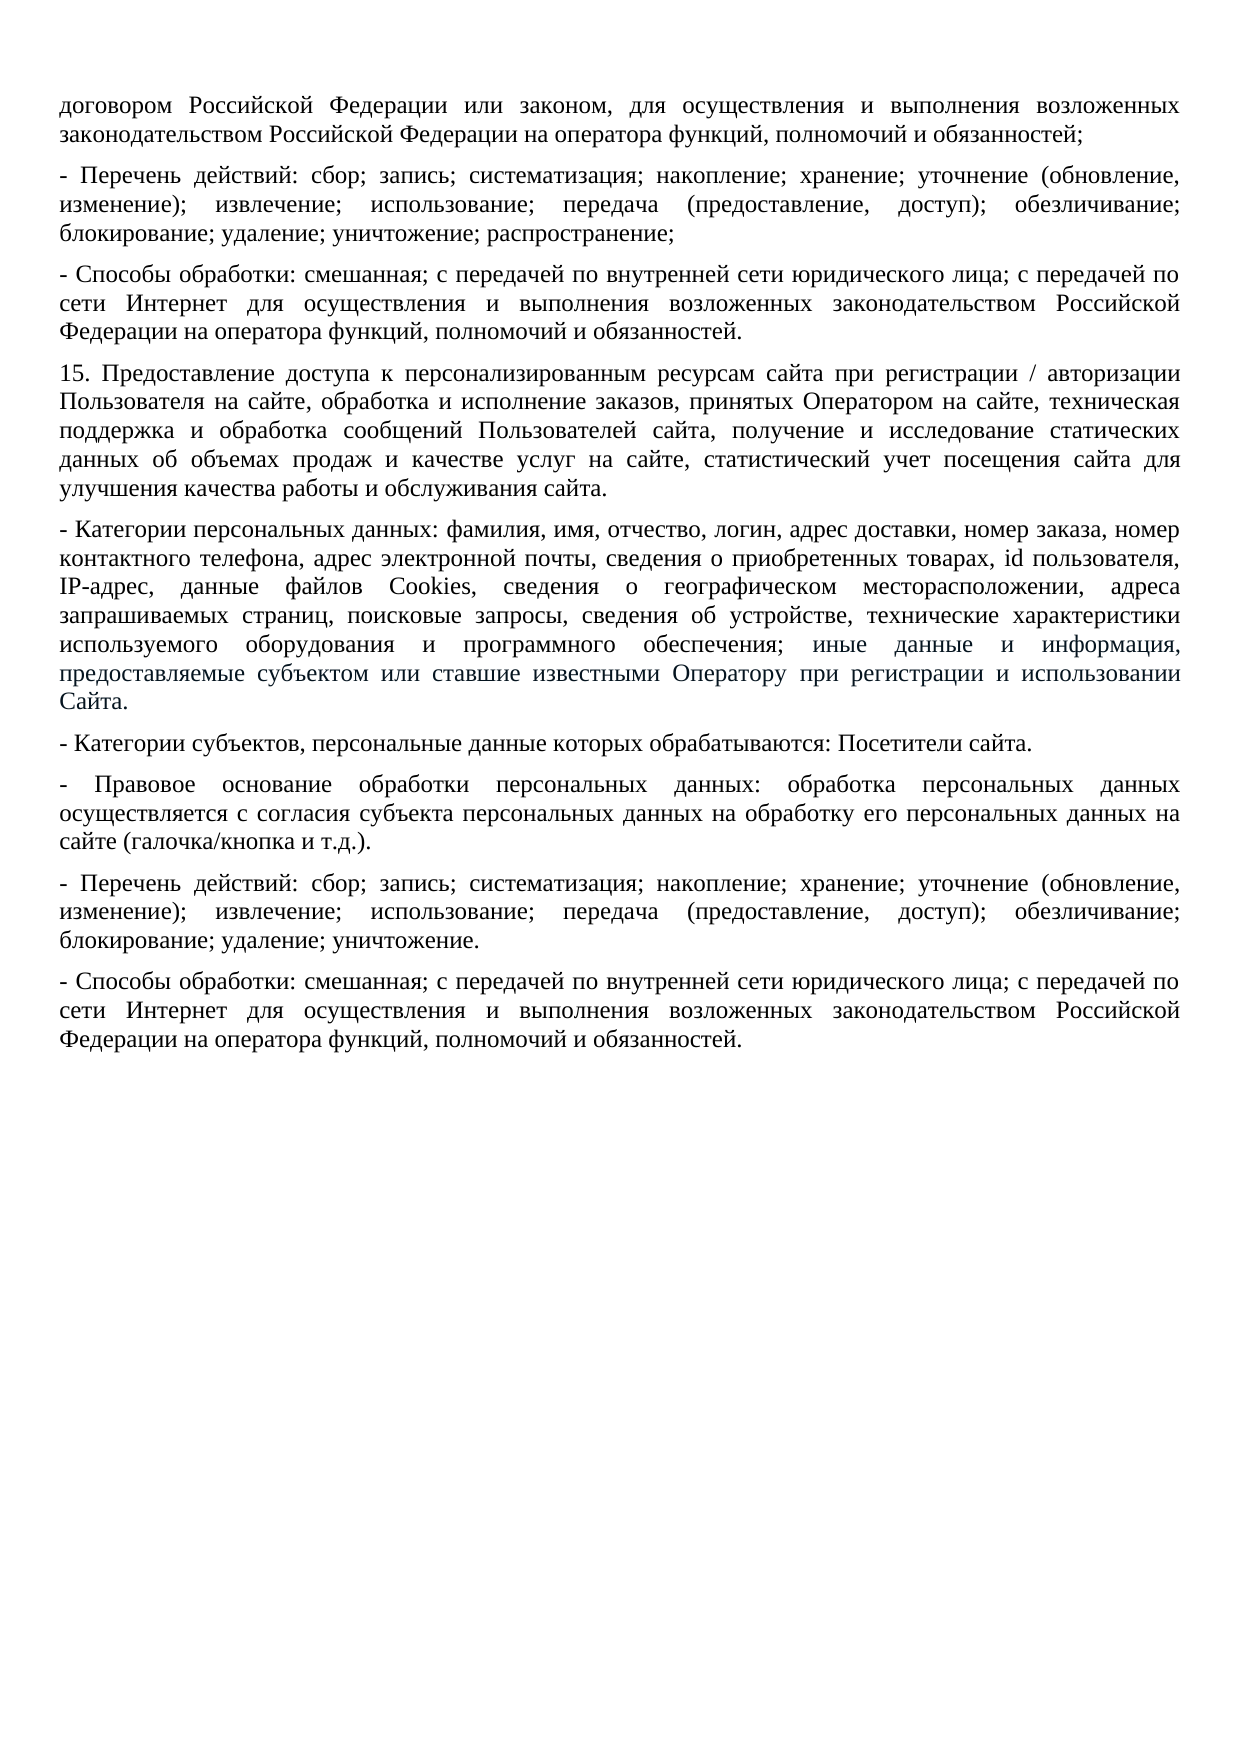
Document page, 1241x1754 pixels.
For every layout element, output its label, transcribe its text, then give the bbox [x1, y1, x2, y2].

text - Перечень действий: сбор; запись; систематизация; накопление; хранение; уточнение (обновление, изменение); извлечение; использование; передача (предоставление, доступ); обезличивание; блокирование; удаление; уничтожение. [59, 868, 1181, 954]
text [59, 90, 1181, 148]
text - Категории персональных данных: фамилия, имя, отчество, логин, адрес доставки, номер заказа, номер контактного телефона, адрес электронной почты, сведения о приобретенных товарах, id пользователя, IP-адрес, данные файлов Сookies, сведения о географическом месторасположении, адреса запрашиваемых страниц, поисковые запросы, сведения об устройстве, технические характеристики используемого оборудования и программного обеспечения; иные данные и информация, предоставляемые субъектом или ставшие известными Оператору при регистрации и использовании Сайта. [59, 514, 1181, 715]
text - Правовое основание обработки персональных данных: обработка персональных данных осуществляется с согласия субъекта персональных данных на обработку его персональных данных на сайте (галочка/кнопка и т.д.). [59, 769, 1181, 855]
text - Категории субъектов, персональные данные которых обрабатываются: Посетители сайта. [59, 728, 1181, 756]
text 15. Предоставление доступа к персонализированным ресурсам сайта при регистрации / авторизации Пользователя на сайте, обработка и исполнение заказов, принятых Оператором на сайте, техническая поддержка и обработка сообщений Пользователей сайта, получение и исследование статических данных об объемах продаж и качестве услуг на сайте, статистический учет посещения сайта для улучшения качества работы и обслуживания сайта. [59, 358, 1181, 501]
text - Перечень действий: сбор; запись; систематизация; накопление; хранение; уточнение (обновление, изменение); извлечение; использование; передача (предоставление, доступ); обезличивание; блокирование; удаление; уничтожение; распространение; [59, 160, 1181, 246]
